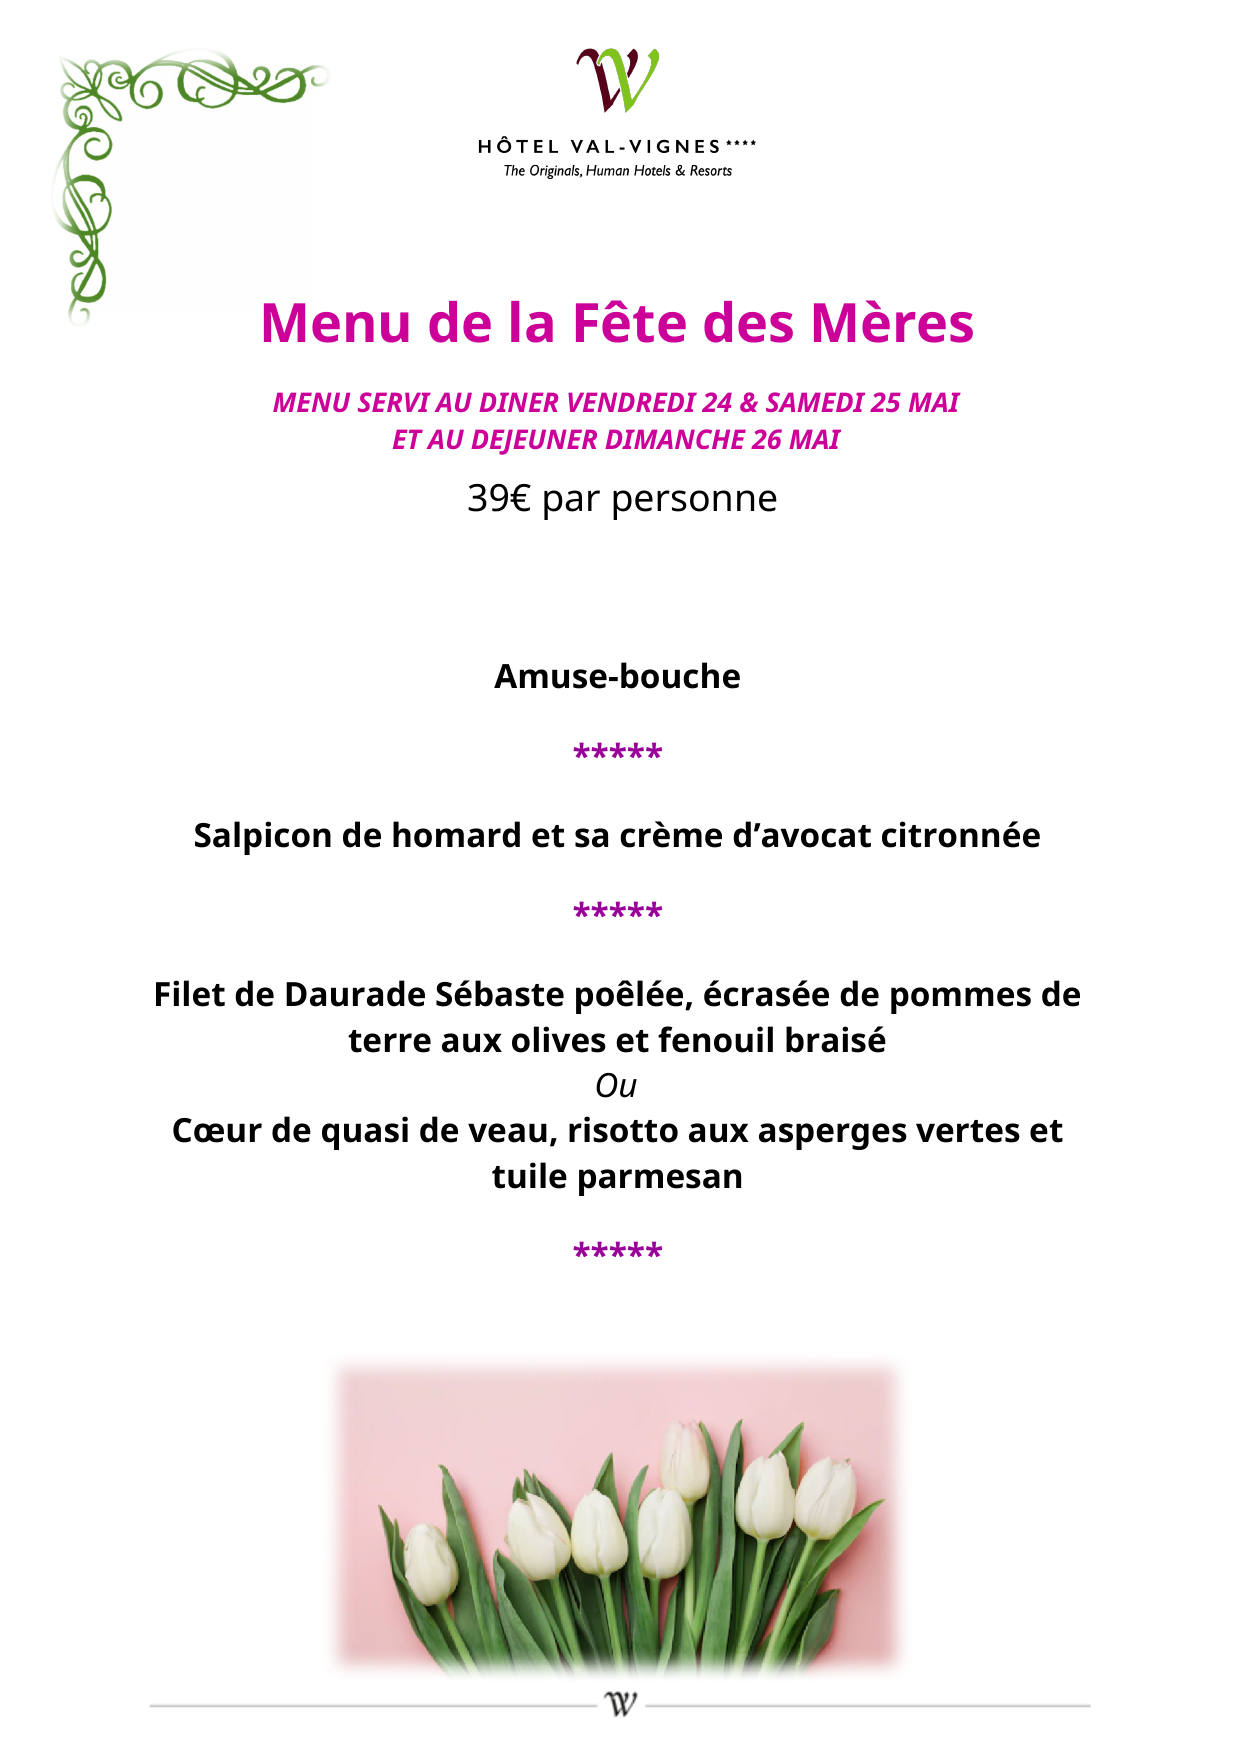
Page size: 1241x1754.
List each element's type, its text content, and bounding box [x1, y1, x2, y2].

text Salpicon de homard et sa crème d’avocat citronnée [148, 812, 1087, 857]
text ***** [148, 892, 1087, 937]
text 39€ par personne [148, 472, 1087, 523]
picture [147, 1684, 1093, 1726]
text Amuse-bouche [148, 653, 1087, 698]
text ET AU DEJEUNER DIMANCHE 26 MAI [148, 421, 1087, 457]
picture [475, 44, 760, 182]
picture [350, 1379, 884, 1653]
text Menu de la Fête des Mères [148, 284, 1087, 358]
text Ou [148, 1062, 1087, 1107]
text ***** [148, 1232, 1087, 1278]
text Cœur de quasi de veau, risotto aux asperges vertes et tuile parmesan [148, 1107, 1087, 1198]
text Filet de Daurade Sébaste poêlée, écrasée de pommes de terre aux olives et fenouil braisé [148, 971, 1087, 1062]
text ***** [148, 733, 1087, 778]
text MENU SERVI AU DINER VENDREDI 24 & SAMEDI 25 MAI [148, 384, 1087, 421]
